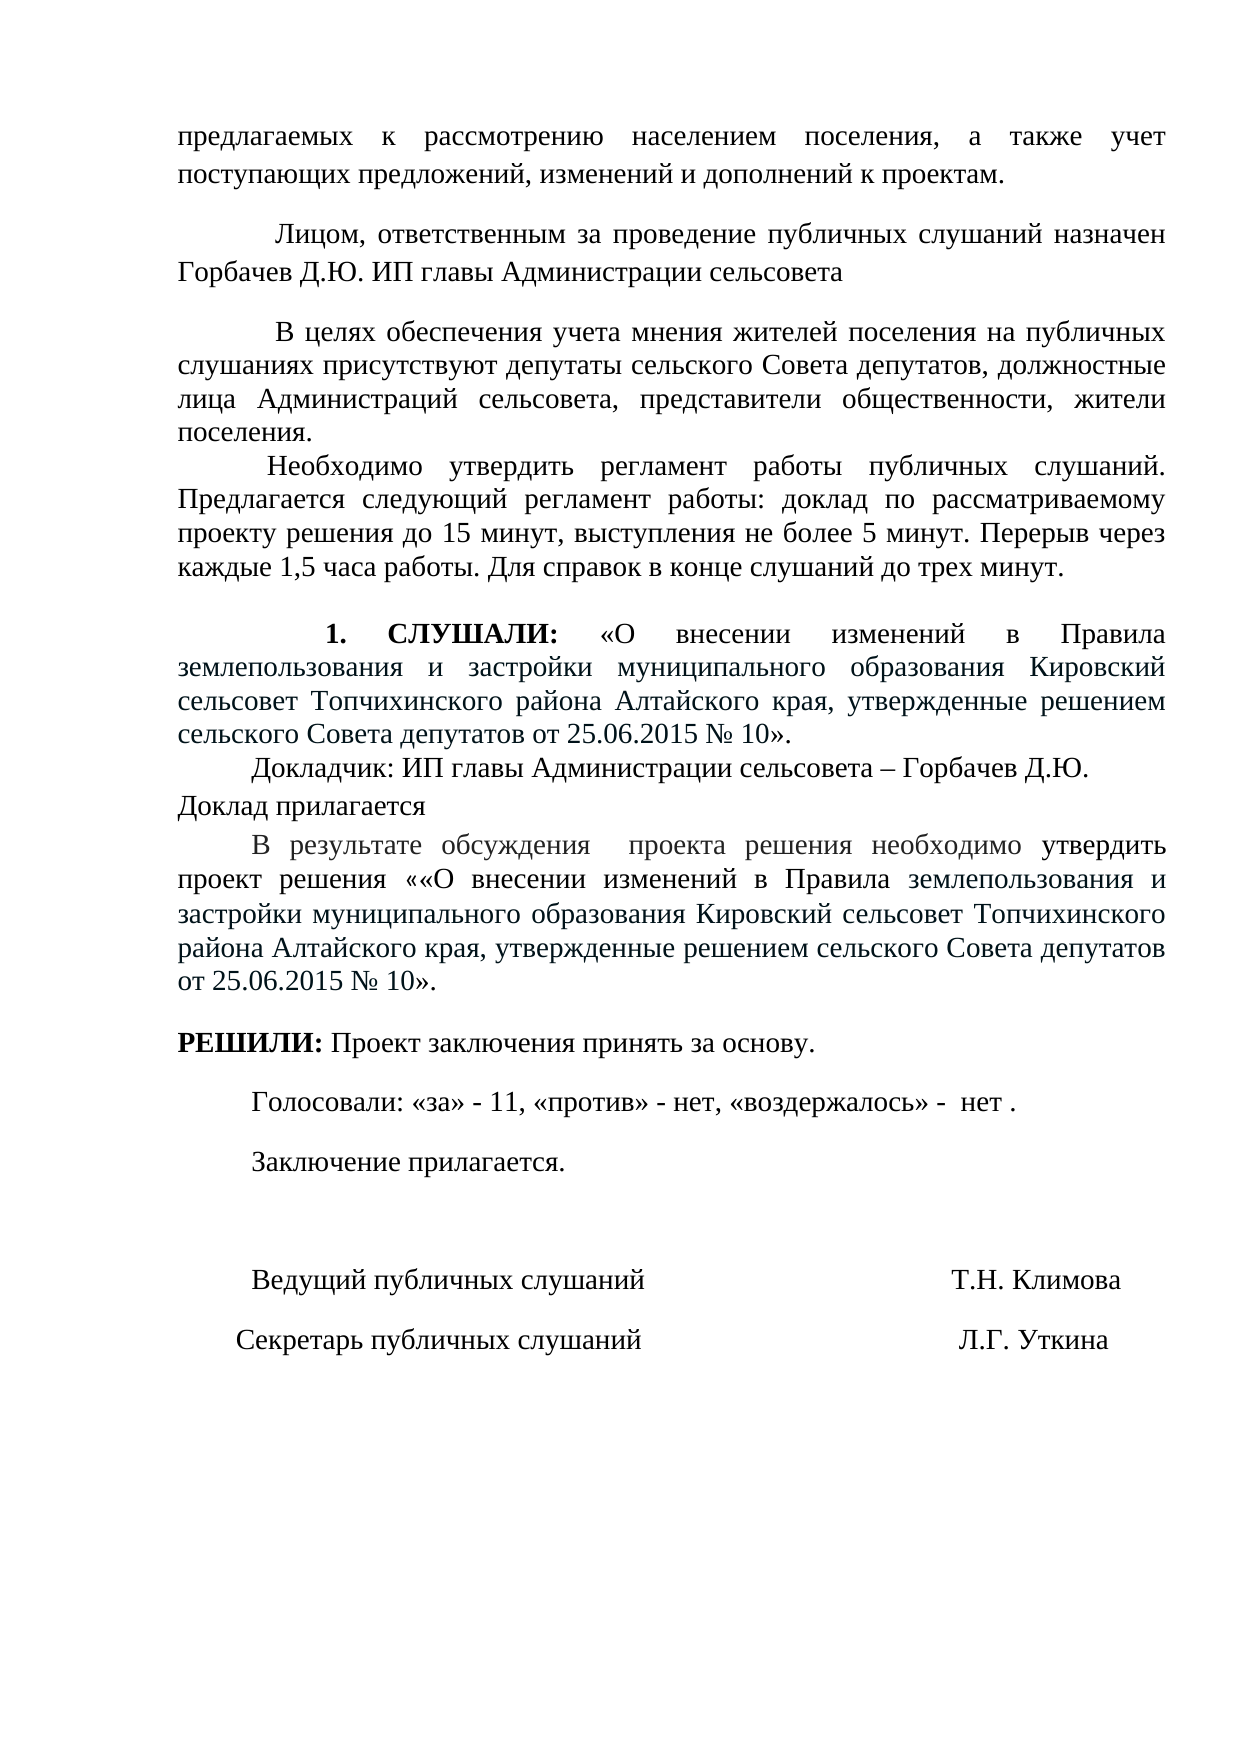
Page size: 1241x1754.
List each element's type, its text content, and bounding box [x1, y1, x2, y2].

text Доклад прилагается [177, 788, 1167, 822]
text Необходимо утвердить регламент работы публичных слушаний. Предлагается следующий регламент работы: доклад по рассматриваемому проекту решения до 15 минут, выступления не более 5 минут. Перерыв через каждые 1,5 часа работы. Для справок в конце слушаний до трех минут. [177, 448, 1167, 582]
text Лицом, ответственным за проведение публичных слушаний назначен Горбачев Д.Ю. ИП главы Администрации сельсовета [177, 216, 1167, 288]
text 1. СЛУШАЛИ: «О внесении изменений в Правила землепользования и застройки муниципального образования Кировский сельсовет Топчихинского района Алтайского края, утвержденные решением сельского Совета депутатов от 25.06.2015 № 10». [177, 616, 1167, 750]
text Ведущий публичных слушаний Т.Н. Климова [177, 1262, 1167, 1296]
text Голосовали: «за» - 11, «против» - нет, «воздержалось» - нет . [177, 1084, 1167, 1118]
text Секретарь публичных слушаний Л.Г. Уткина [177, 1322, 1167, 1355]
text Заключение прилагается. [177, 1144, 1167, 1177]
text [177, 118, 1167, 190]
text В результате обсуждения проекта решения необходимо утвердить проект решения ««О внесении изменений в Правила землепользования и застройки муниципального образования Кировский сельсовет Топчихинского района Алтайского края, утвержденные решением сельского Совета депутатов от 25.06.2015 № 10». [177, 827, 1167, 997]
text В целях обеспечения учета мнения жителей поселения на публичных слушаниях присутствуют депутаты сельского Совета депутатов, должностные лица Администраций сельсовета, представители общественности, жители поселения. [177, 314, 1167, 448]
text РЕШИЛИ: Проект заключения принять за основу. [177, 1025, 1167, 1058]
text Докладчик: ИП главы Администрации сельсовета – Горбачев Д.Ю. [177, 750, 1167, 783]
